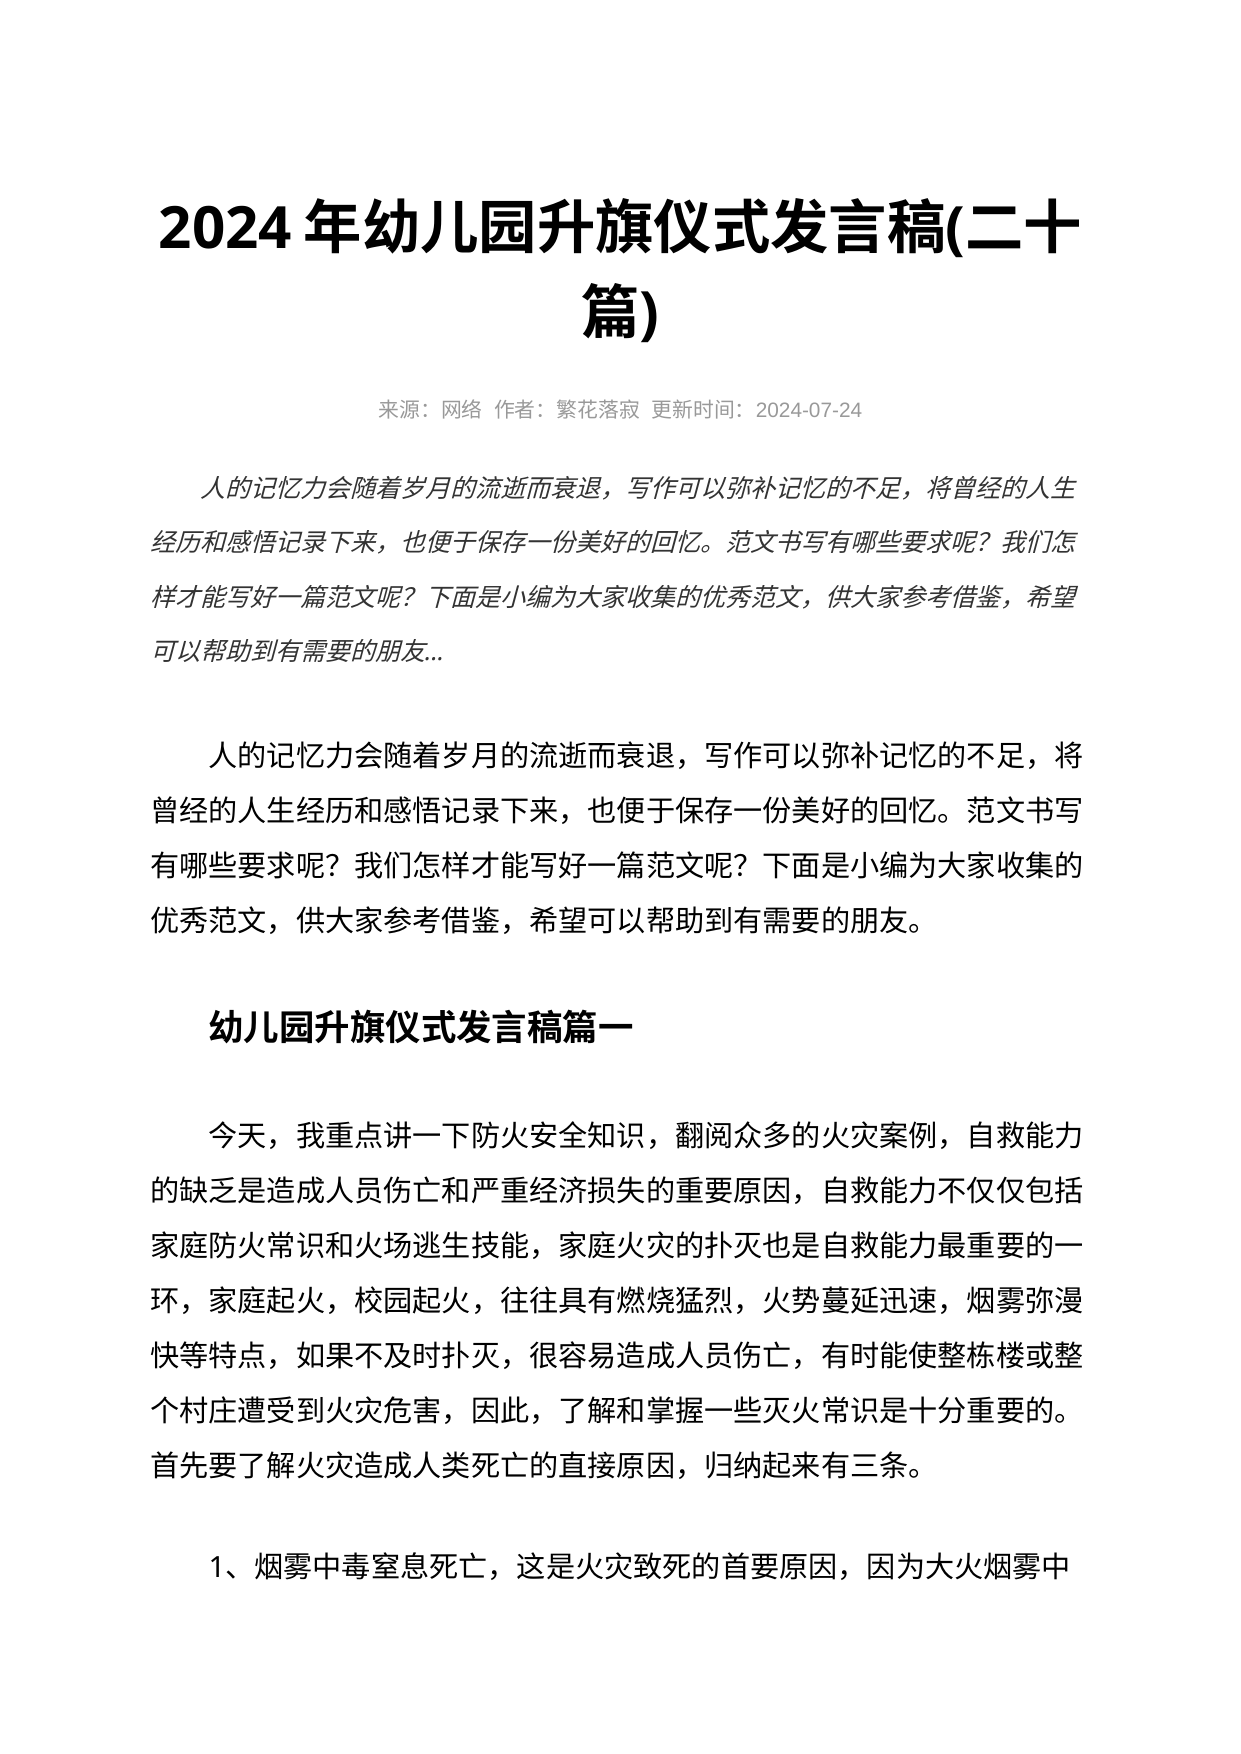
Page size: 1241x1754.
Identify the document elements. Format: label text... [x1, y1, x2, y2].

text 今天，我重点讲一下防火安全知识，翻阅众多的火灾案例，自救能力的缺乏是造成人员伤亡和严重经济损失的重要原因，自救能力不仅仅包括家庭防火常识和火场逃生技能，家庭火灾的扑灭也是自救能力最重要的一环，家庭起火，校园起火，往往具有燃烧猛烈，火势蔓延迅速，烟雾弥漫快等特点，如果不及时扑灭，很容易造成人员伤亡，有时能使整栋楼或整个村庄遭受到火灾危害，因此，了解和掌握一些灭火常识是十分重要的。首先要了解火灾造成人类死亡的直接原因，归纳起来有三条。 [150, 1113, 1090, 1484]
text 来源：网络 作者：繁花落寂 更新时间：2024-07-24 [150, 398, 1090, 422]
text 人的记忆力会随着岁月的流逝而衰退，写作可以弥补记忆的不足，将曾经的人生经历和感悟记录下来，也便于保存一份美好的回忆。范文书写有哪些要求呢？我们怎样才能写好一篇范文呢？下面是小编为大家收集的优秀范文，供大家参考借鉴，希望可以帮助到有需要的朋友。 [150, 733, 1090, 940]
subtitle 2024年幼儿园升旗仪式发言稿(二十篇) [150, 181, 1090, 351]
text 人的记忆力会随着岁月的流逝而衰退，写作可以弥补记忆的不足，将曾经的人生经历和感悟记录下来，也便于保存一份美好的回忆。范文书写有哪些要求呢？我们怎样才能写好一篇范文呢？下面是小编为大家收集的优秀范文，供大家参考借鉴，希望可以帮助到有需要的朋友... [150, 468, 1090, 668]
text 幼儿园升旗仪式发言稿篇一 [150, 999, 1090, 1051]
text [150, 1544, 1090, 1586]
